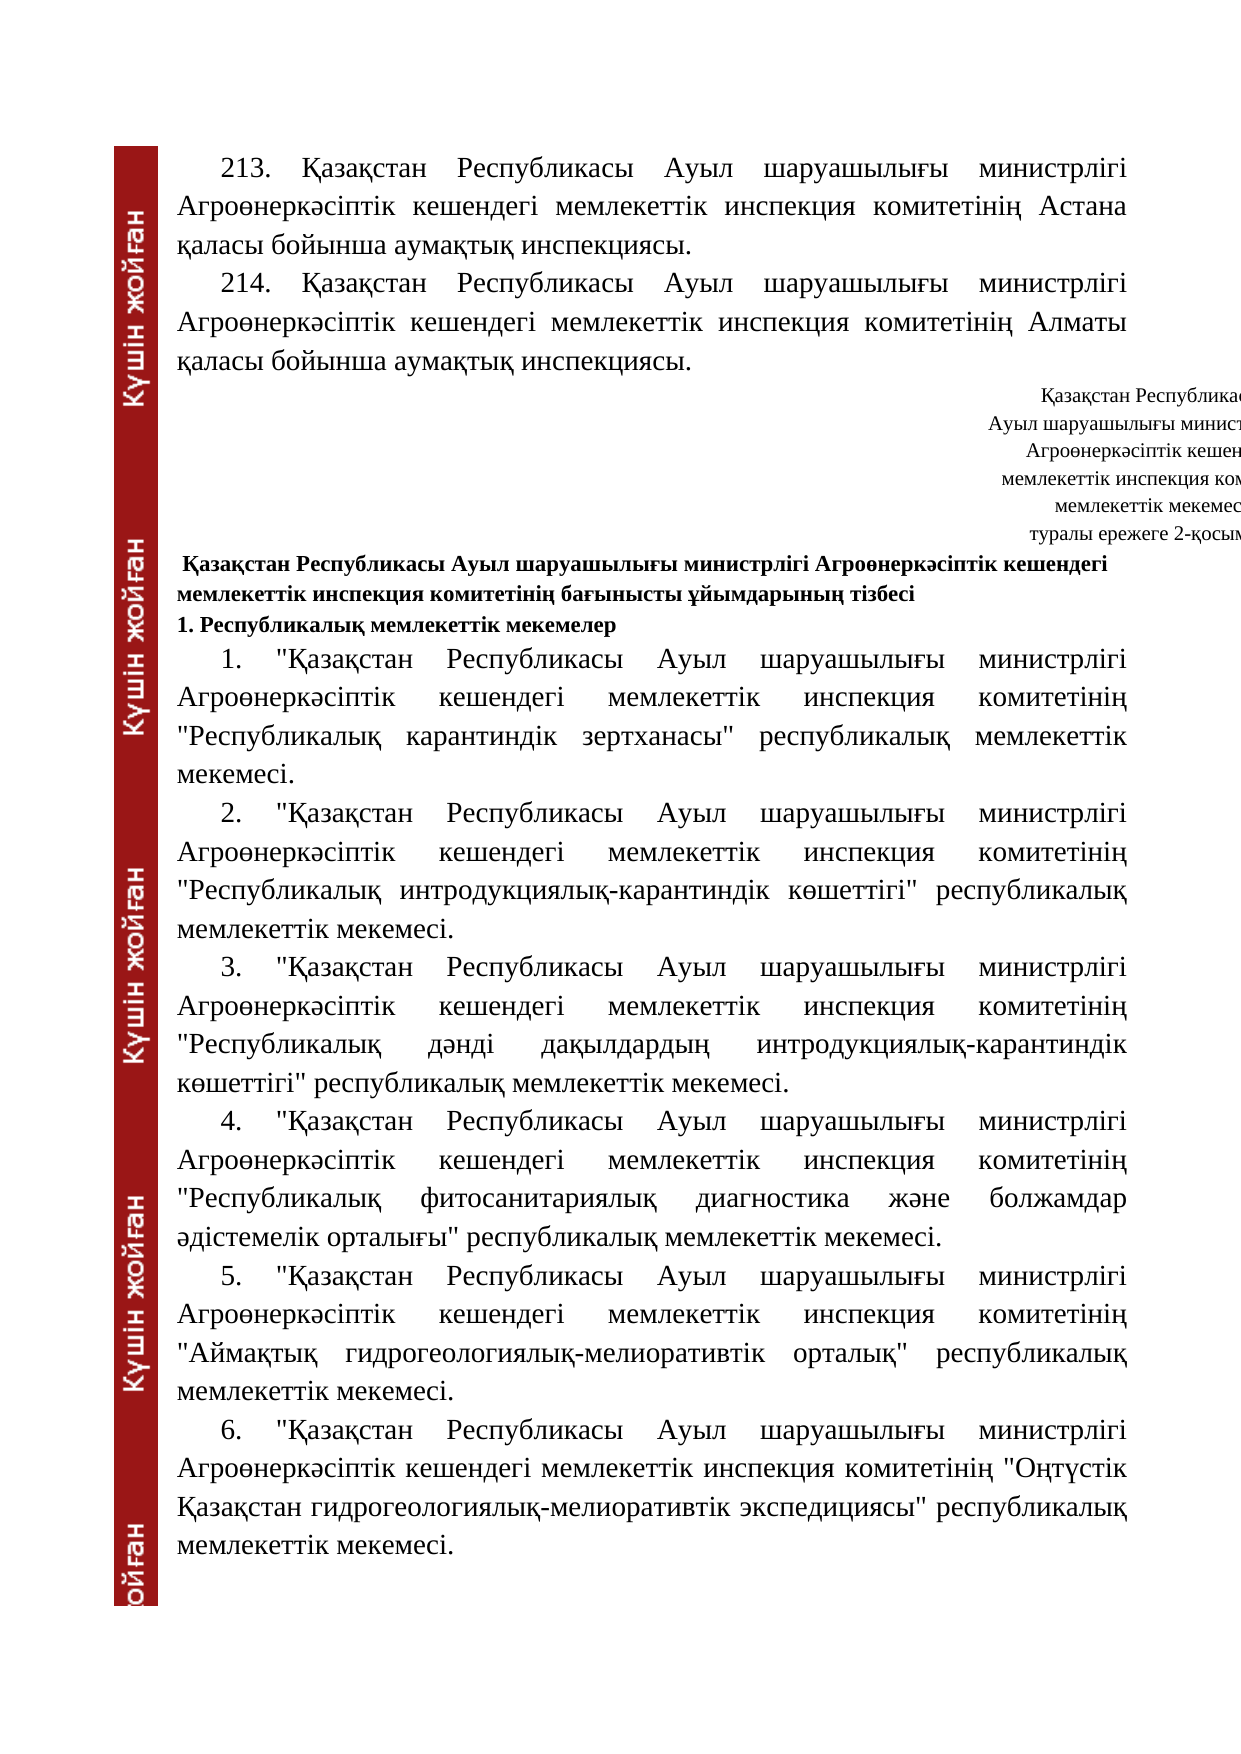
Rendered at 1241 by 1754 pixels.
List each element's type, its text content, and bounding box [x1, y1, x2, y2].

text 213. Қазақстан Республикасы Ауыл шаруашылығы министрлігі Агроөнеркәсіптік кешендегі мемлекеттік инспекция комитетінің Астана қаласы бойынша аумақтық инспекциясы. [112, 150, 1128, 261]
text 2. "Қазақстан Республикасы Ауыл шаруашылығы министрлігі Агроөнеркәсіптік кешендегі мемлекеттік инспекция комитетінің "Республикалық интродукциялық-карантиндік көшеттігі" республикалық мемлекеттік мекемесі. [112, 795, 1128, 944]
text Қазақстан Республикасы Ауыл шаруашылығы министрлігі Агроөнеркәсіптік кешендегі мемлекеттік инспекция комитетінің бағынысты ұйымдарының тізбесі 1. Республикалық мемлекеттік мекемелер [112, 550, 1128, 637]
text 1. "Қазақстан Республикасы Ауыл шаруашылығы министрлігі Агроөнеркәсіптік кешендегі мемлекеттік инспекция комитетінің "Республикалық карантиндік зертханасы" республикалық мемлекеттік мекемесі. [112, 641, 1128, 790]
text 5. "Қазақстан Республикасы Ауыл шаруашылығы министрлігі Агроөнеркәсіптік кешендегі мемлекеттік инспекция комитетінің "Аймақтық гидрогеологиялық-мелиоративтік орталық" республикалық мемлекеттік мекемесі. [112, 1258, 1128, 1407]
picture [114, 1253, 158, 1258]
text 214. Қазақстан Республикасы Ауыл шаруашылығы министрлігі Агроөнеркәсіптік кешендегі мемлекеттік инспекция комитетінің Алматы қаласы бойынша аумақтық инспекциясы. [112, 266, 1128, 376]
text 4. "Қазақстан Республикасы Ауыл шаруашылығы министрлігі Агроөнеркәсіптік кешендегі мемлекеттік инспекция комитетінің "Республикалық фитосанитариялық диагностика және болжамдар әдістемелік орталығы" республикалық мемлекеттік мекемесі. [112, 1103, 1128, 1253]
picture [114, 146, 158, 150]
picture [114, 1561, 158, 1606]
picture [114, 790, 158, 795]
picture [114, 261, 158, 266]
picture [114, 376, 158, 381]
picture [114, 1098, 158, 1103]
picture [114, 637, 158, 641]
table_header [101, 381, 912, 550]
picture [114, 944, 158, 949]
picture [114, 1407, 158, 1412]
text 3. "Қазақстан Республикасы Ауыл шаруашылығы министрлігі Агроөнеркәсіптік кешендегі мемлекеттік инспекция комитетінің "Республикалық дәнді дақылдардың интродукциялық-карантиндік көшеттігі" республикалық мемлекеттік мекемесі. [112, 949, 1128, 1098]
table_header Қазақстан Республикасы Ауыл шаруашылығы министрлігінің Агроөнеркәсіптік кешендегі мемлекеттік инспекция комитеті" мемлекеттік мекемесі туралы ережеге 2-қосымша [912, 381, 1240, 550]
text 6. "Қазақстан Республикасы Ауыл шаруашылығы министрлігі Агроөнеркәсіптік кешендегі мемлекеттік инспекция комитетінің "Оңтүстік Қазақстан гидрогеологиялық-мелиоративтік экспедициясы" республикалық мемлекеттік мекемесі. [112, 1412, 1128, 1561]
